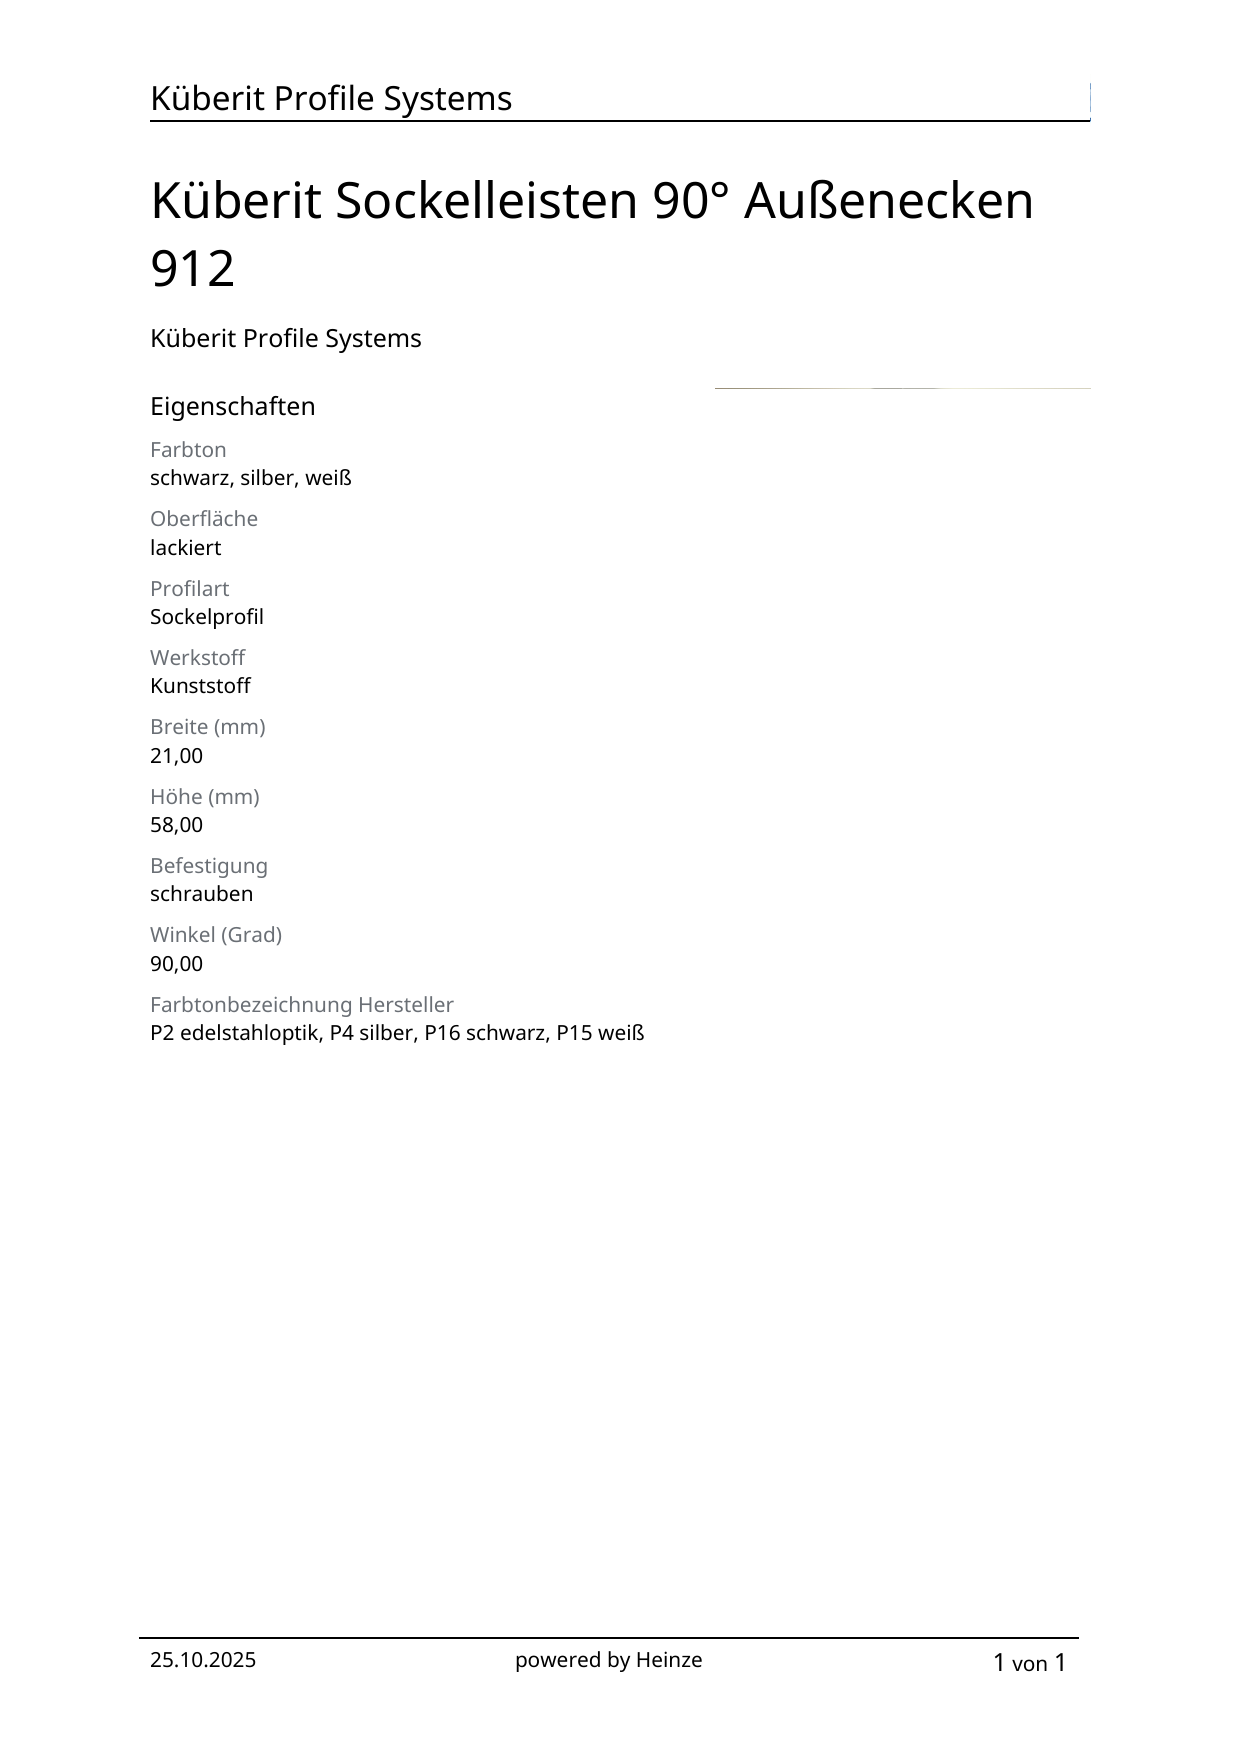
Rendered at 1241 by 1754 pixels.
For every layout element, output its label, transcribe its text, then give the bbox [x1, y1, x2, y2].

text Winkel (Grad) [150, 921, 1090, 949]
text Profilart [150, 574, 1090, 602]
text Breite (mm) [150, 712, 1090, 741]
text Küberit Profile Systems [150, 320, 1090, 354]
text Farbton [150, 435, 1090, 463]
text Farbtonbezeichnung Hersteller [150, 990, 1090, 1018]
text Werkstoff [150, 643, 1090, 671]
text Oberfläche [150, 504, 1090, 533]
text P2 edelstahloptik, P4 silber, P16 schwarz, P15 weiß [150, 1018, 1090, 1047]
text lackiert [150, 533, 1090, 561]
text 58,00 [150, 810, 1090, 839]
text schrauben [150, 879, 1090, 908]
text 90,00 [150, 949, 1090, 977]
text schwarz, silber, weiß [150, 463, 1090, 492]
text Höhe (mm) [150, 782, 1090, 810]
text Befestigung [150, 851, 1090, 879]
text Eigenschaften [150, 388, 1090, 422]
text Küberit Sockelleisten 90° Außenecken 912 [150, 165, 1090, 301]
text 21,00 [150, 741, 1090, 769]
text Kunststoff [150, 671, 1090, 700]
text Sockelprofil [150, 602, 1090, 631]
